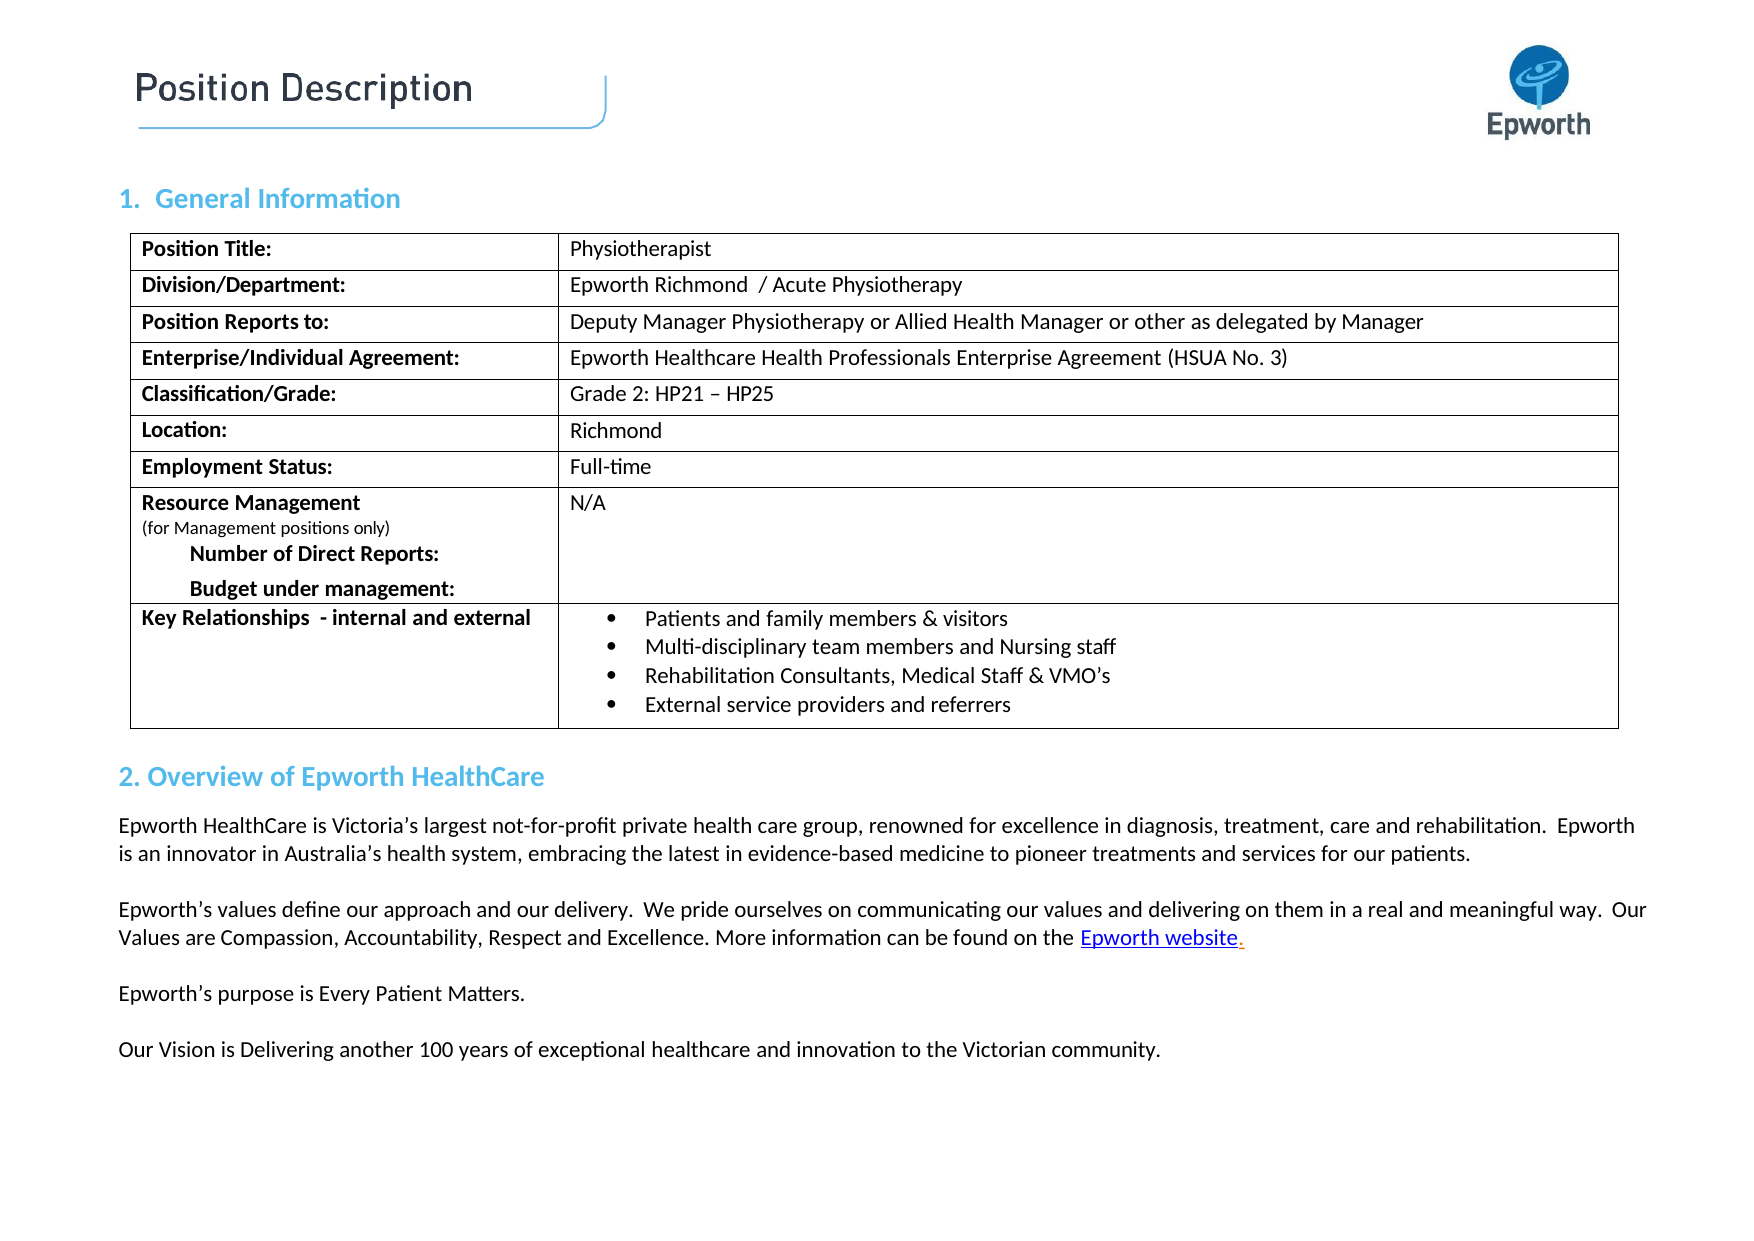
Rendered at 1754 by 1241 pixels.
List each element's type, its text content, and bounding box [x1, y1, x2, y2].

table_cell Employment Status: [131, 452, 558, 487]
table_header Position Title: [131, 234, 558, 269]
picture [433, 81, 450, 101]
table_cell Enterprise/Individual Agreement: [131, 343, 558, 378]
table_cell Location: [131, 416, 558, 451]
picture [345, 81, 361, 101]
picture [1484, 41, 1593, 145]
text Our Vision is Delivering another 100 years of exceptional healthcare and innovation to the Victorian community. [118, 1035, 1691, 1063]
table_cell Classification/Grade: [131, 380, 558, 415]
text Epworth’s values define our approach and our delivery. We pride ourselves on communicating our values and delivering on them in a real and meaningful way. Our Values are Compassion, Accountability, Respect and Excellence. More information can be found on the Epworth website. [118, 896, 1691, 951]
table_cell Full-time [559, 452, 1618, 487]
text is an innovator in Australia’s health system, embracing the latest in evidence-based medicine to pioneer treatments and services for our patients. [118, 839, 1691, 867]
table_cell N/A [559, 488, 1618, 602]
picture [454, 81, 471, 101]
picture [325, 81, 342, 101]
table_cell Richmond [559, 416, 1618, 451]
table_cell Key Relationships - internal and external [131, 604, 558, 727]
picture [391, 81, 407, 109]
table_cell Patients and family members & visitors Multi-disciplinary team members and Nursing staff Rehabilitation Consultants, Medical Staff & VMO’s External service providers and referrers [559, 604, 1618, 727]
picture [178, 81, 195, 101]
text Epworth HealthCare is Victoria’s largest not-for-profit private health care group, renowned for excellence in diagnosis, treatment, care and rehabilitation. Epworth [118, 812, 1691, 839]
subtitle General Information [118, 180, 1691, 216]
table_cell Position Reports to: [131, 307, 558, 342]
table_cell Epworth Healthcare Health Professionals Enterprise Agreement (HSUA No. 3) [559, 343, 1618, 378]
picture [159, 81, 176, 101]
table_cell Deputy Manager Physiotherapy or Allied Health Manager or other as delegated by Manager [559, 307, 1618, 342]
table_header Physiotherapist [559, 234, 1618, 269]
list Overview of Epworth HealthCare [118, 758, 1691, 794]
picture [283, 73, 302, 101]
picture [231, 81, 247, 101]
picture [137, 73, 157, 101]
text Epworth’s purpose is Every Patient Matters. [118, 979, 1691, 1007]
table_cell Resource Management (for Management positions only) Number of Direct Reports: Budget under management: [131, 488, 558, 602]
picture [306, 81, 323, 101]
table_cell Epworth Richmond / Acute Physiotherapy [559, 271, 1618, 306]
table_cell Grade 2: HP21 – HP25 [559, 380, 1618, 415]
table_cell Division/Department: [131, 271, 558, 306]
picture [252, 81, 268, 101]
